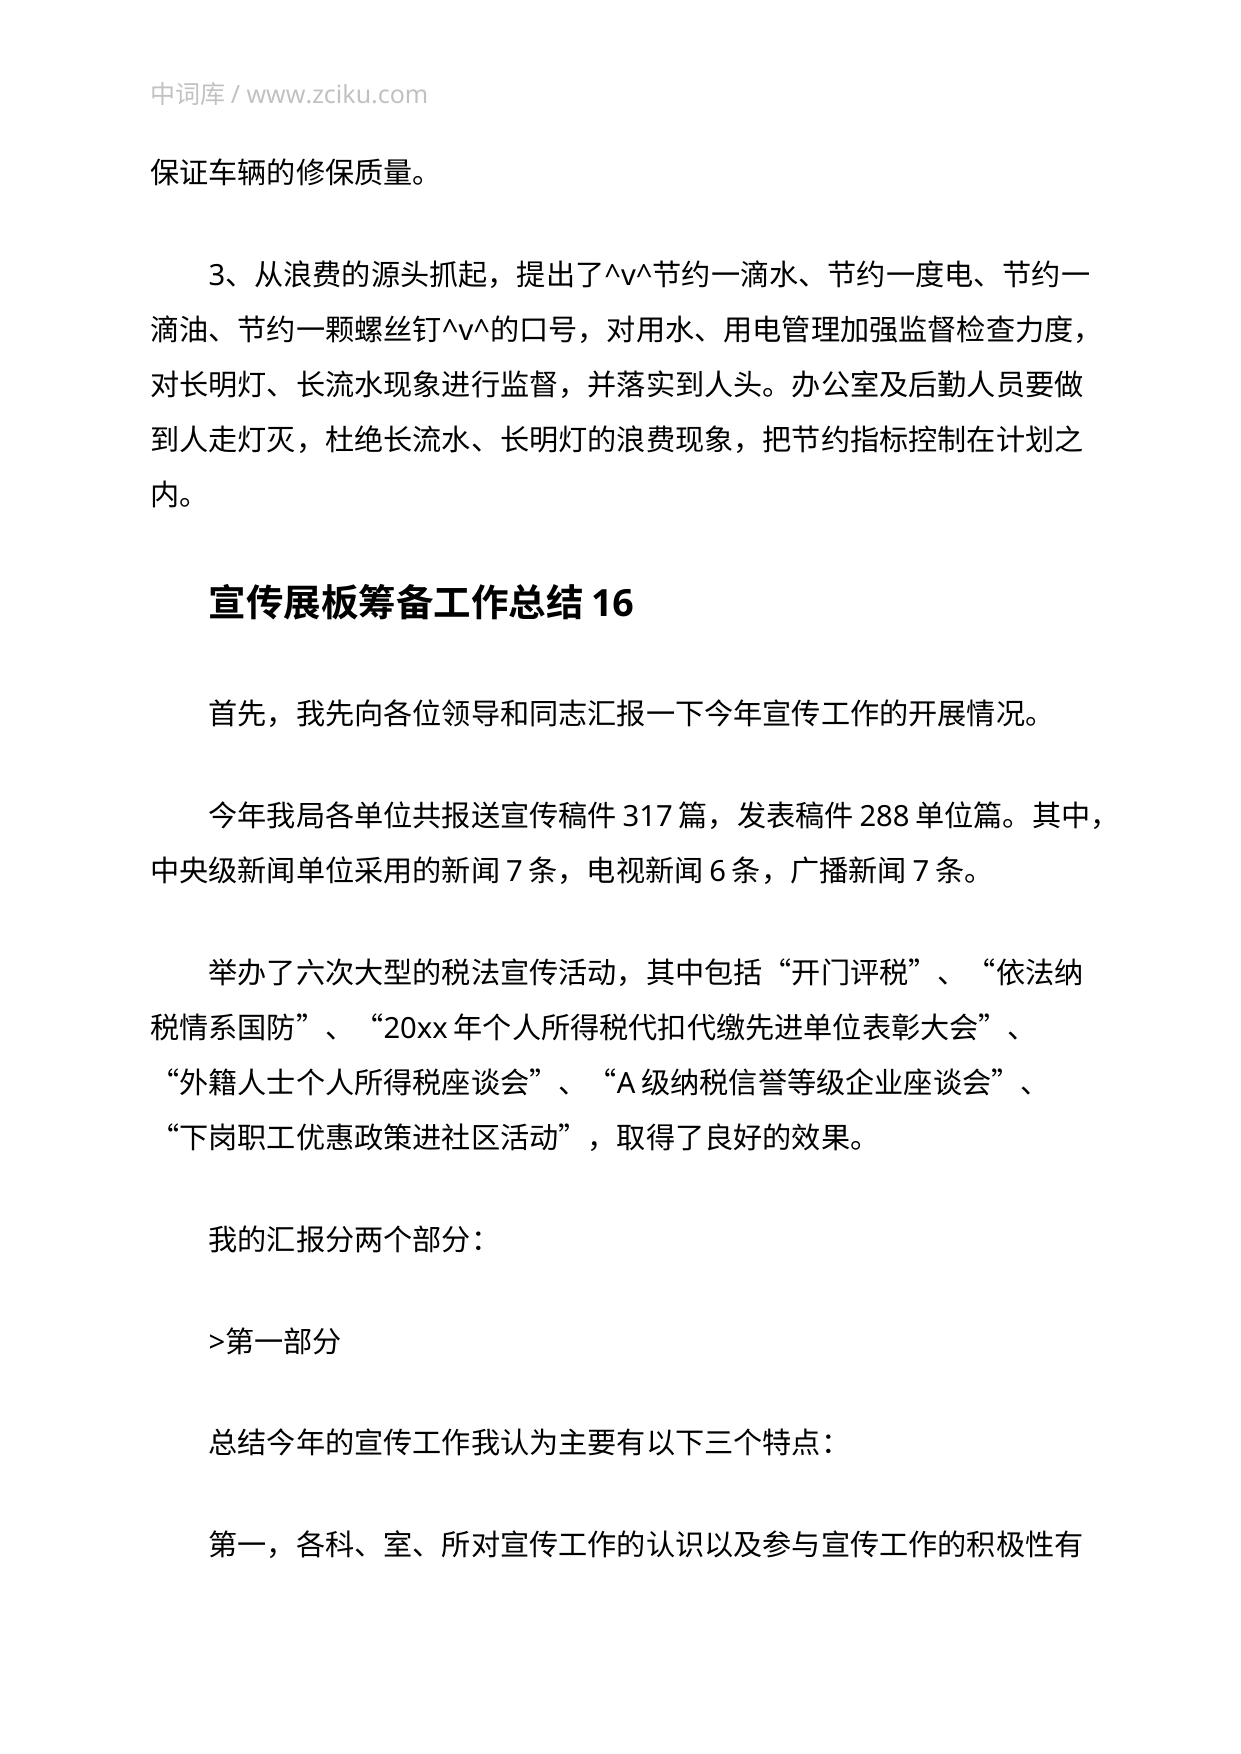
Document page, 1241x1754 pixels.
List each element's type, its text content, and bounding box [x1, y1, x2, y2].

text 举办了六次大型的税法宣传活动，其中包括“开门评税”、“依法纳税情系国防”、“20xx年个人所得税代扣代缴先进单位表彰大会”、“外籍人士个人所得税座谈会”、“A级纳税信誉等级企业座谈会”、“下岗职工优惠政策进社区活动”，取得了良好的效果。 [150, 950, 1090, 1157]
text 今年我局各单位共报送宣传稿件317篇，发表稿件288单位篇。其中，中央级新闻单位采用的新闻7条，电视新闻6条，广播新闻7条。 [150, 793, 1090, 890]
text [150, 150, 1090, 192]
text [150, 1522, 1090, 1564]
text 我的汇报分两个部分： [150, 1216, 1090, 1259]
text 首先，我先向各位领导和同志汇报一下今年宣传工作的开展情况。 [150, 691, 1090, 733]
text 总结今年的宣传工作我认为主要有以下三个特点： [150, 1420, 1090, 1462]
text 宣传展板筹备工作总结16 [150, 573, 1090, 628]
text >第一部分 [150, 1318, 1090, 1361]
text 3、从浪费的源头抓起，提出了^v^节约一滴水、节约一度电、节约一滴油、节约一颗螺丝钉^v^的口号，对用水、用电管理加强监督检查力度，对长明灯、长流水现象进行监督，并落实到人头。办公室及后勤人员要做到人走灯灭，杜绝长流水、长明灯的浪费现象，把节约指标控制在计划之内。 [150, 252, 1090, 514]
